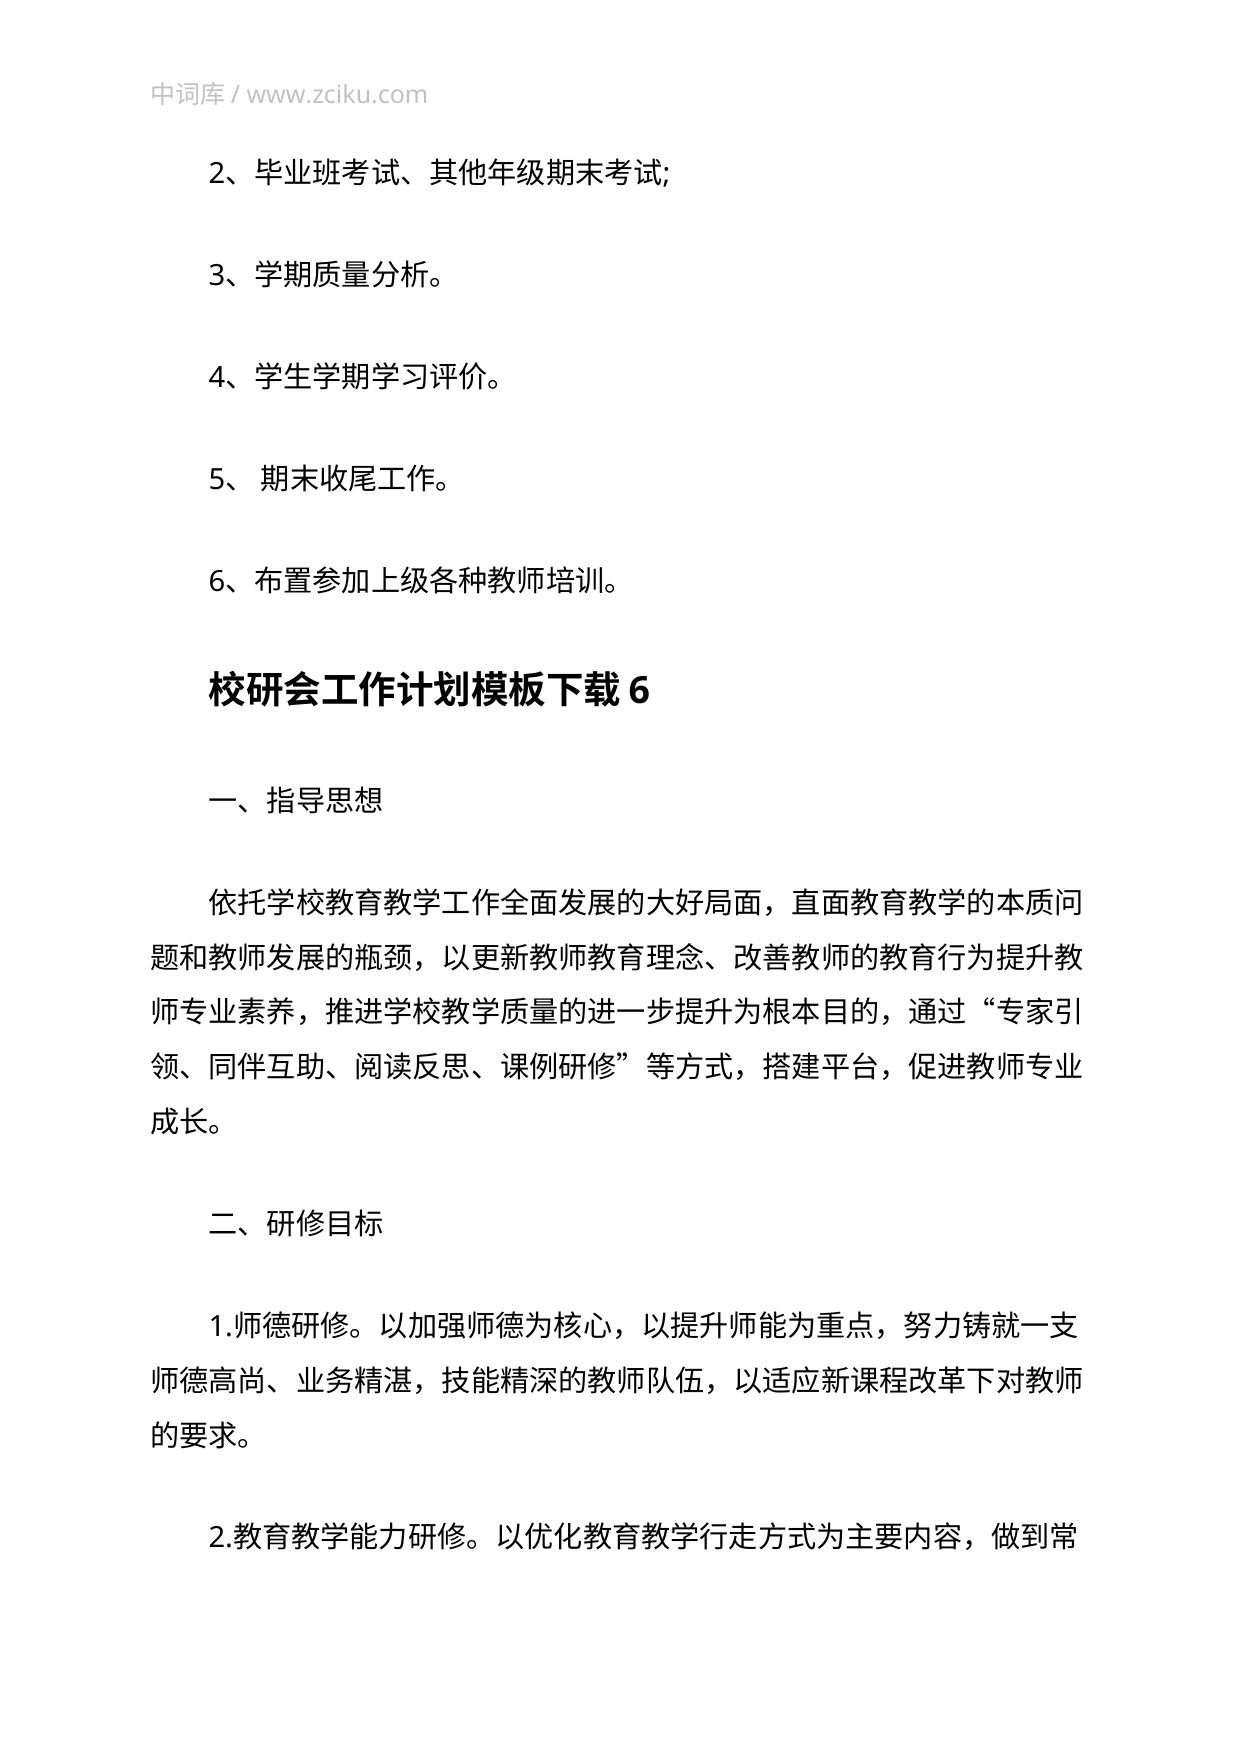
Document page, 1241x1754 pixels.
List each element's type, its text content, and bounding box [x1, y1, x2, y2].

text 一、指导思想 [150, 777, 1090, 820]
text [150, 1514, 1090, 1556]
text 校研会工作计划模板下载6 [150, 660, 1090, 714]
text 1.师德研修。以加强师德为核心，以提升师能为重点，努力铸就一支师德高尚、业务精湛，技能精深的教师队伍，以适应新课程改革下对教师的要求。 [150, 1302, 1090, 1454]
text 5、 期末收尾工作。 [150, 456, 1090, 498]
text 二、研修目标 [150, 1201, 1090, 1243]
text 4、学生学期学习评价。 [150, 354, 1090, 396]
text 2、毕业班考试、其他年级期末考试; [150, 150, 1090, 192]
text 6、布置参加上级各种教师培训。 [150, 558, 1090, 600]
text 3、学期质量分析。 [150, 252, 1090, 294]
text 依托学校教育教学工作全面发展的大好局面，直面教育教学的本质问题和教师发展的瓶颈，以更新教师教育理念、改善教师的教育行为提升教师专业素养，推进学校教学质量的进一步提升为根本目的，通过“专家引领、同伴互助、阅读反思、课例研修”等方式，搭建平台，促进教师专业成长。 [150, 879, 1090, 1141]
